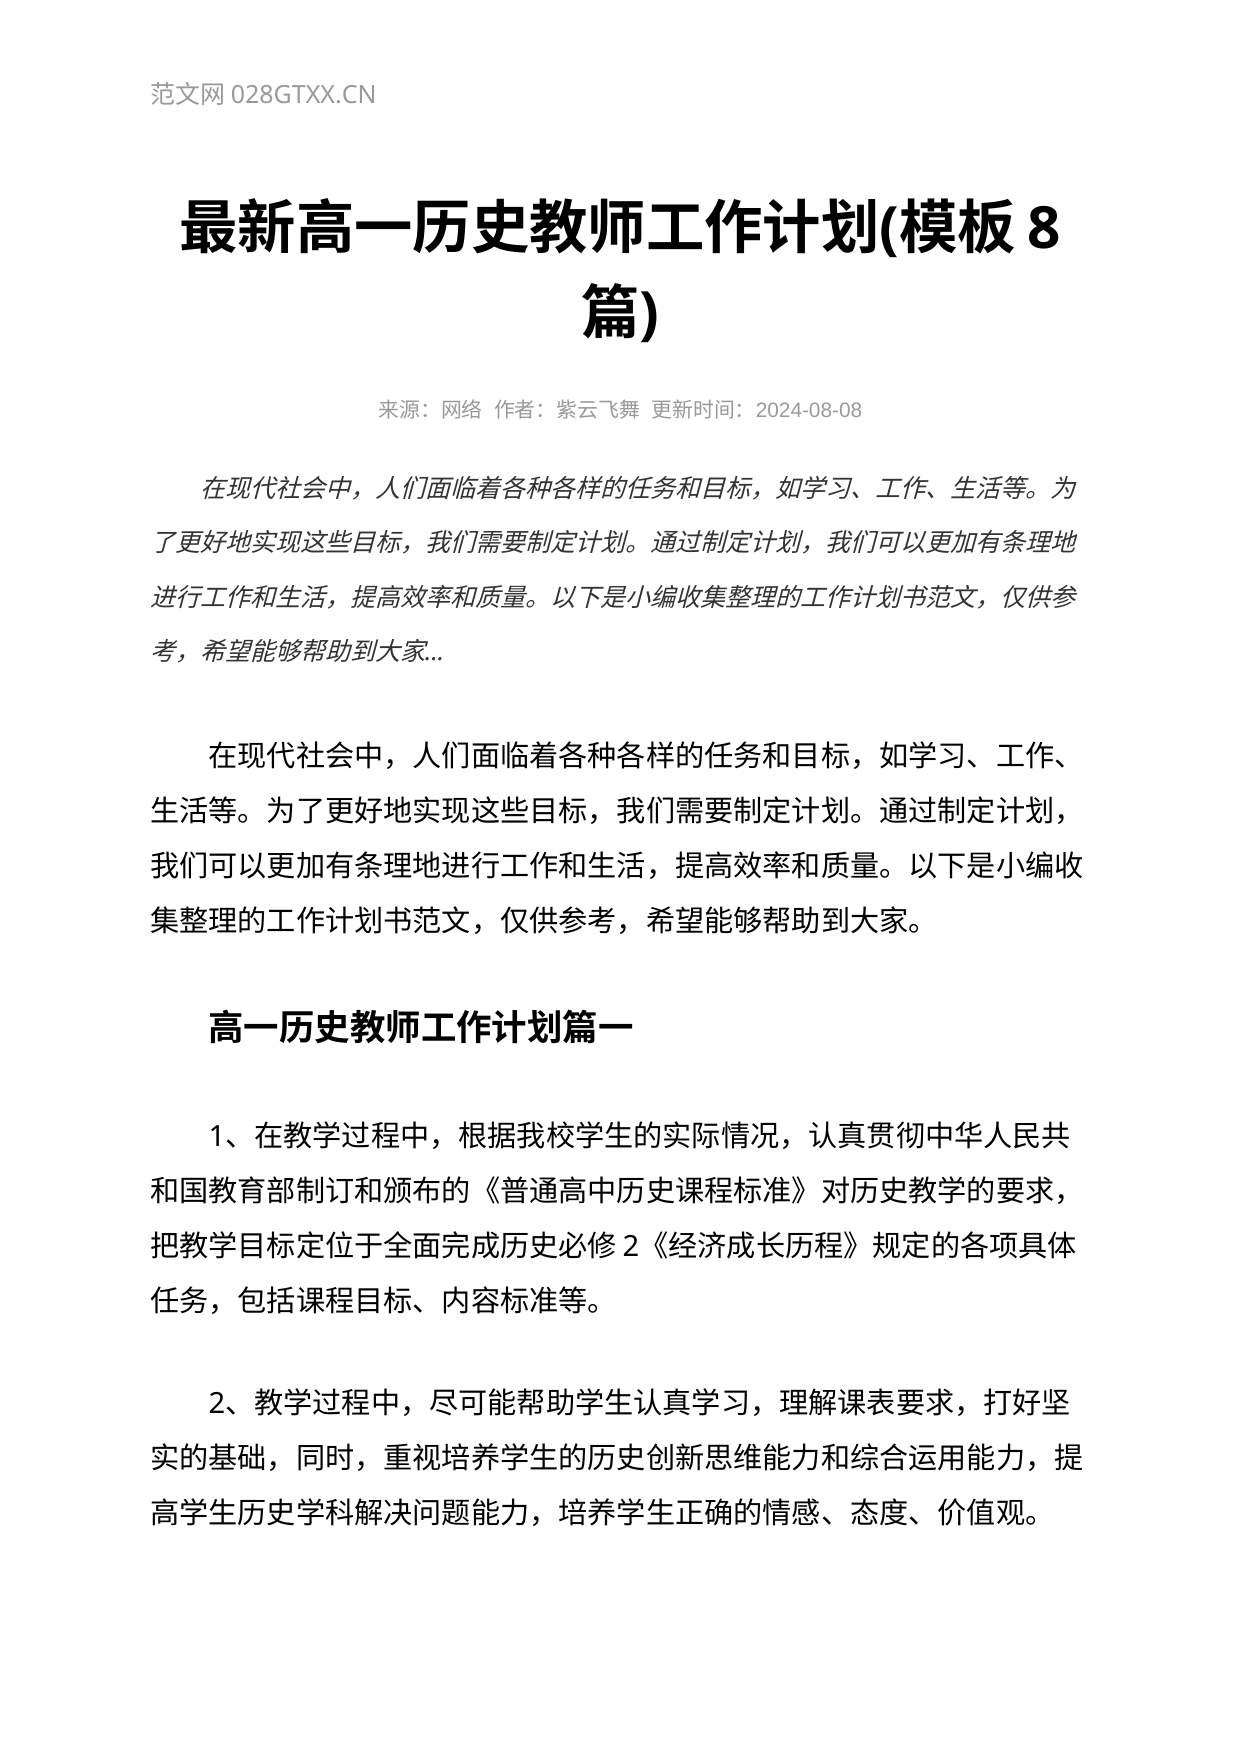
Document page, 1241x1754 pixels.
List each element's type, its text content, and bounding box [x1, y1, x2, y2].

text 在现代社会中，人们面临着各种各样的任务和目标，如学习、工作、生活等。为了更好地实现这些目标，我们需要制定计划。通过制定计划，我们可以更加有条理地进行工作和生活，提高效率和质量。以下是小编收集整理的工作计划书范文，仅供参考，希望能够帮助到大家... [150, 468, 1090, 668]
text 来源：网络 作者：紫云飞舞 更新时间：2024-08-08 [150, 398, 1090, 422]
text 2、教学过程中，尽可能帮助学生认真学习，理解课表要求，打好坚实的基础，同时，重视培养学生的历史创新思维能力和综合运用能力，提高学生历史学科解决问题能力，培养学生正确的情感、态度、价值观。 [150, 1379, 1090, 1532]
text 1、在教学过程中，根据我校学生的实际情况，认真贯彻中华人民共和国教育部制订和颁布的《普通高中历史课程标准》对历史教学的要求，把教学目标定位于全面完成历史必修2《经济成长历程》规定的各项具体任务，包括课程目标、内容标准等。 [150, 1113, 1090, 1320]
subtitle 最新高一历史教师工作计划(模板8篇) [150, 181, 1090, 351]
text 在现代社会中，人们面临着各种各样的任务和目标，如学习、工作、生活等。为了更好地实现这些目标，我们需要制定计划。通过制定计划，我们可以更加有条理地进行工作和生活，提高效率和质量。以下是小编收集整理的工作计划书范文，仅供参考，希望能够帮助到大家。 [150, 733, 1090, 940]
text 高一历史教师工作计划篇一 [150, 999, 1090, 1051]
